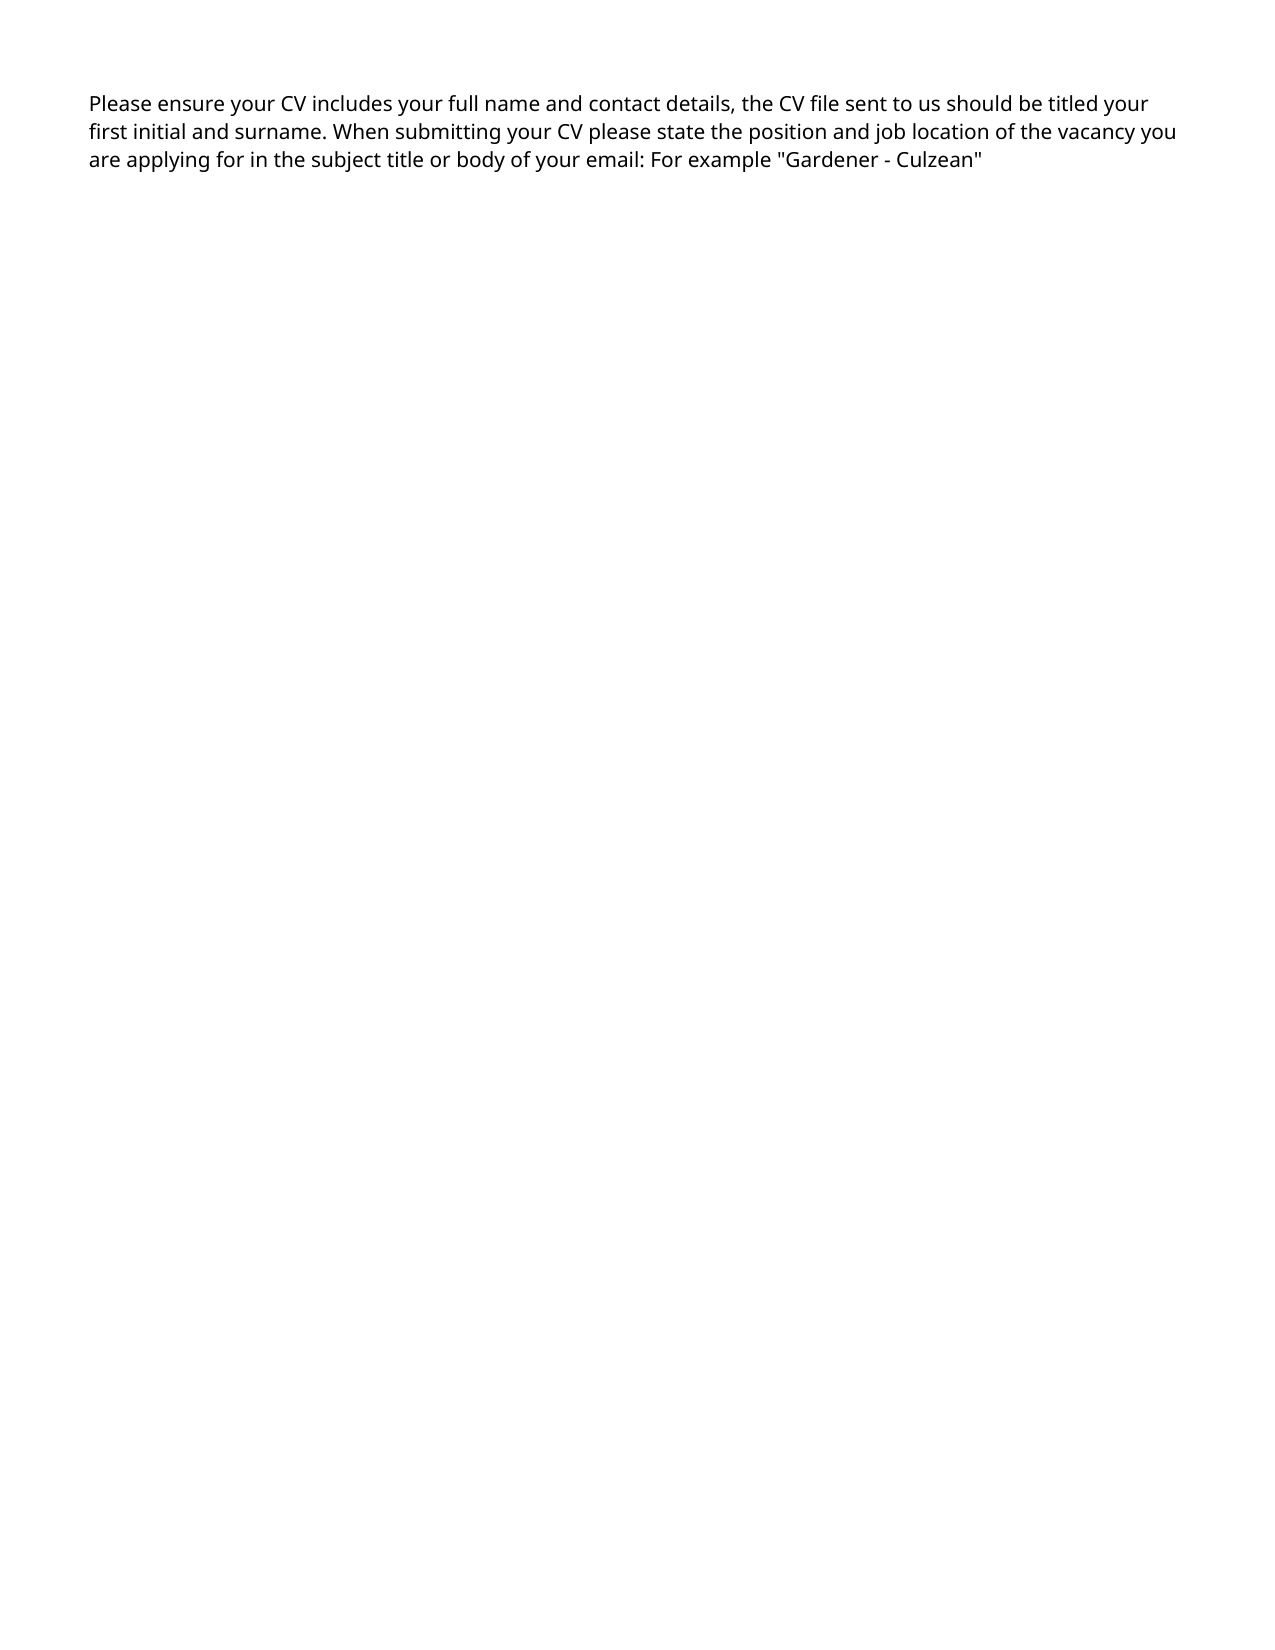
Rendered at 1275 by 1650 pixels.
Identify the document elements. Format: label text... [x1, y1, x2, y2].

text Please ensure your CV includes your full name and contact details, the CV file sent to us should be titled your first initial and surname. When submitting your CV please state the position and job location of the vacancy you are applying for in the subject title or body of your email: For example "Gardener - Culzean" [89, 89, 1186, 174]
